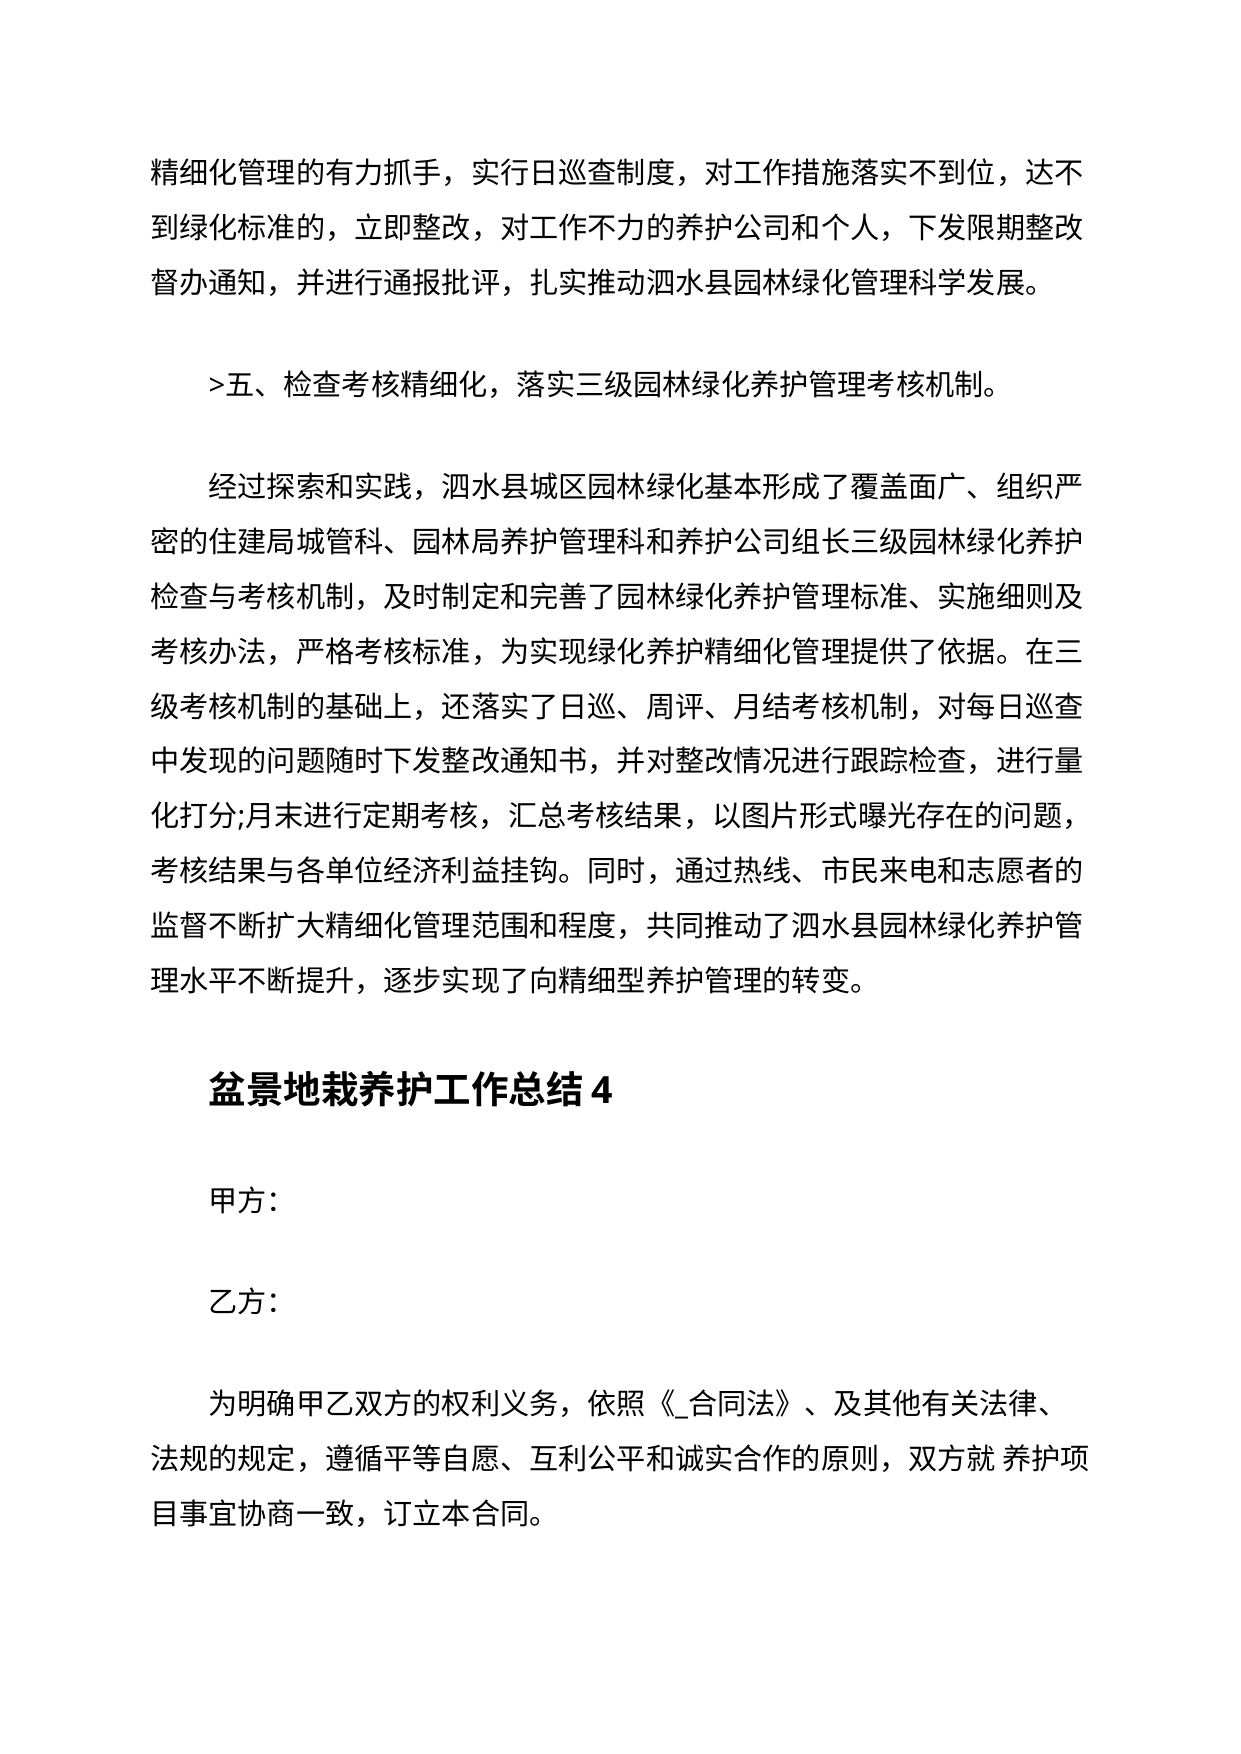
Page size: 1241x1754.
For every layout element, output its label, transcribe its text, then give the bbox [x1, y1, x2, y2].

text 经过探索和实践，泗水县城区园林绿化基本形成了覆盖面广、组织严密的住建局城管科、园林局养护管理科和养护公司组长三级园林绿化养护检查与考核机制，及时制定和完善了园林绿化养护管理标准、实施细则及考核办法，严格考核标准，为实现绿化养护精细化管理提供了依据。在三级考核机制的基础上，还落实了日巡、周评、月结考核机制，对每日巡查中发现的问题随时下发整改通知书，并对整改情况进行跟踪检查，进行量化打分;月末进行定期考核，汇总考核结果，以图片形式曝光存在的问题，考核结果与各单位经济利益挂钩。同时，通过热线、市民来电和志愿者的监督不断扩大精细化管理范围和程度，共同推动了泗水县园林绿化养护管理水平不断提升，逐步实现了向精细型养护管理的转变。 [150, 463, 1090, 1000]
text 盆景地栽养护工作总结4 [150, 1059, 1090, 1114]
text 乙方： [150, 1279, 1090, 1321]
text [150, 150, 1090, 302]
text 为明确甲乙双方的权利义务，依照《_合同法》、及其他有关法律、法规的规定，遵循平等自愿、互利公平和诚实合作的原则，双方就 养护项目事宜协商一致，订立本合同。 [150, 1381, 1090, 1533]
text >五、检查考核精细化，落实三级园林绿化养护管理考核机制。 [150, 362, 1090, 404]
text 甲方： [150, 1177, 1090, 1219]
